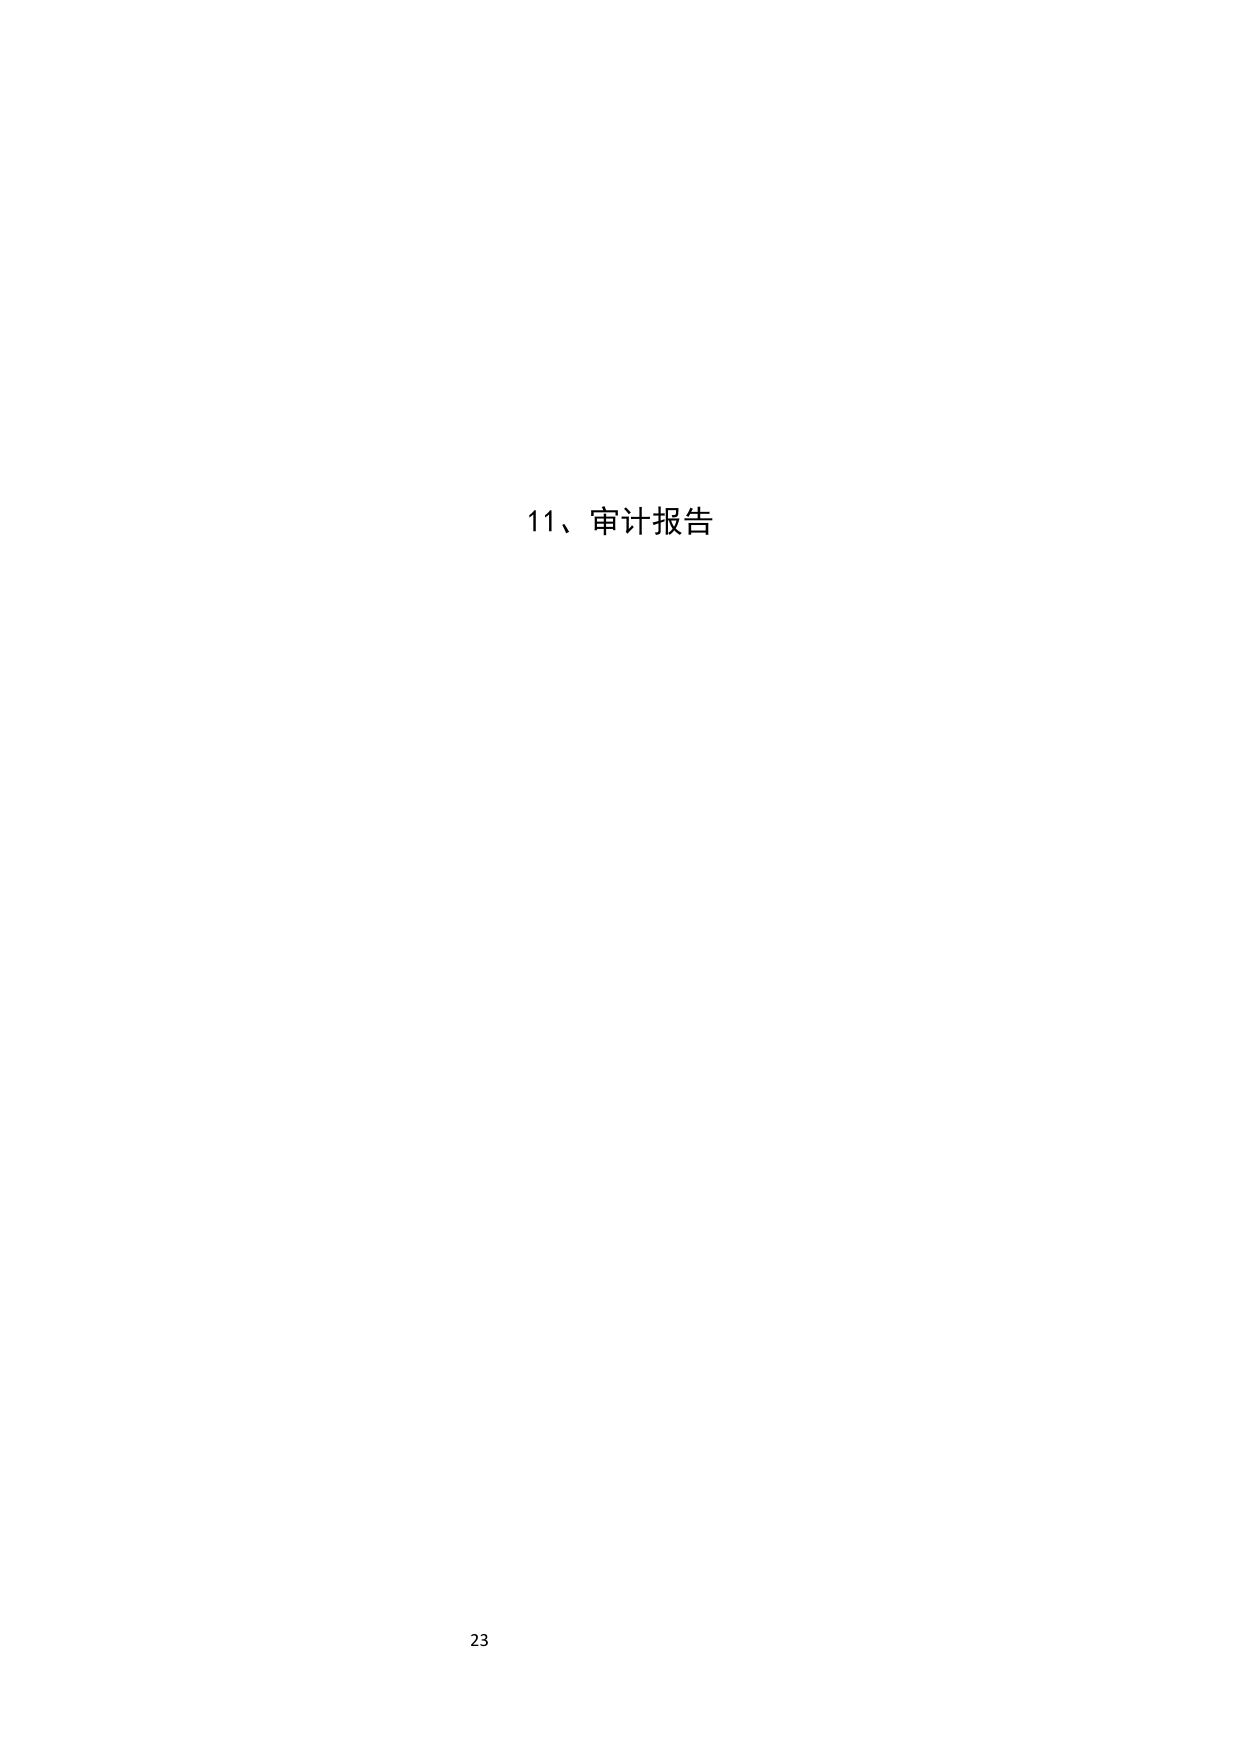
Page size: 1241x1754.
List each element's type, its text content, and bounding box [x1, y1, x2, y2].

list 11、审计报告 [187, 487, 1053, 552]
